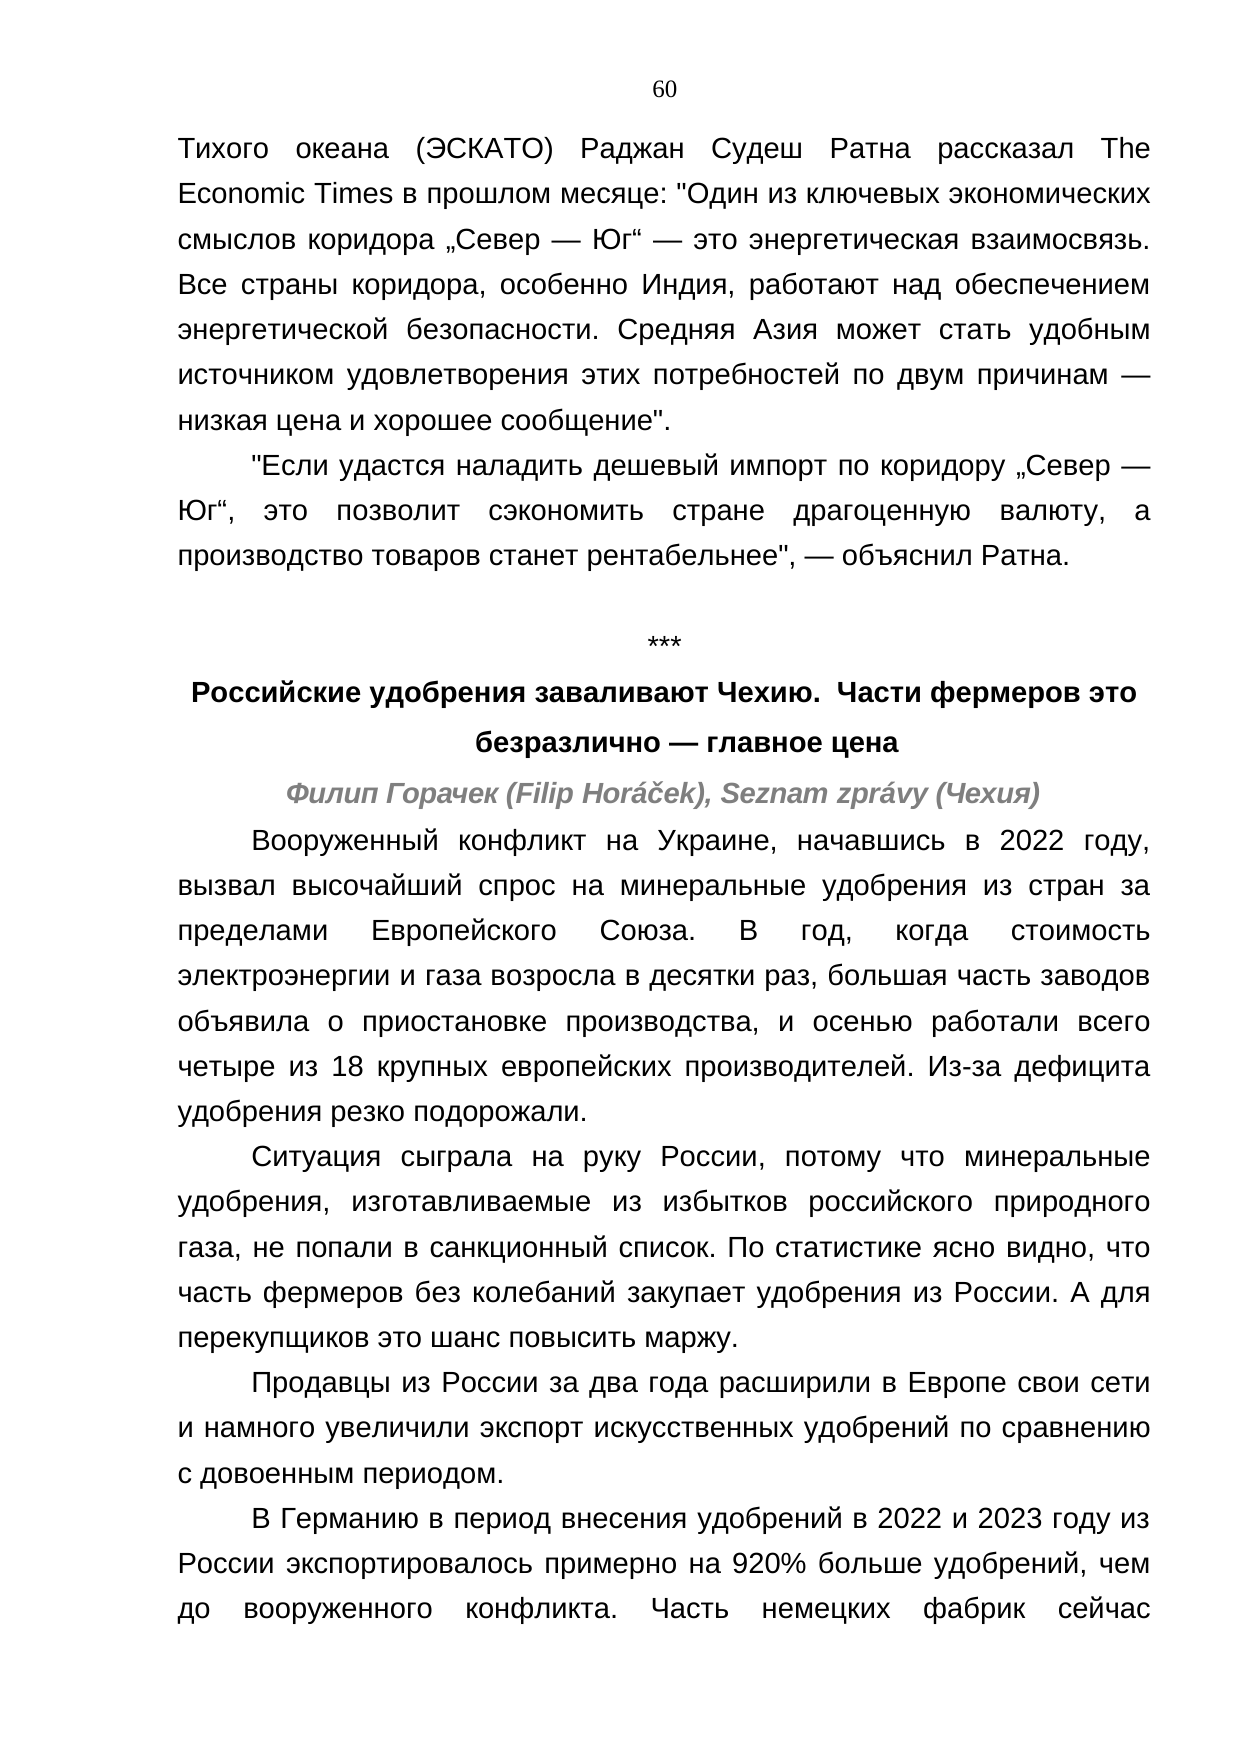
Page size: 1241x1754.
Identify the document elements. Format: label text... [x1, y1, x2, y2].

text *** [177, 629, 1152, 663]
text Вооруженный конфликт на Украине, начавшись в 2022 году, вызвал высочайший спрос на минеральные удобрения из стран за пределами Европейского Союза. В год, когда стоимость электроэнергии и газа возросла в десятки раз, большая часть заводов объявила о приостановке производства, и осенью работали всего четыре из 18 крупных европейских производителей. Из-за дефицита удобрения резко подорожали. [177, 823, 1152, 1127]
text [177, 131, 1152, 436]
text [177, 1501, 1152, 1625]
text Ситуация сыграла на руку России, потому что минеральные удобрения, изготавливаемые из избытков российского природного газа, не попали в санкционный список. По статистике ясно видно, что часть фермеров без колебаний закупает удобрения из России. А для перекупщиков это шанс повысить маржу. [177, 1139, 1152, 1353]
text Филип Горачек (Filip Horáček), Seznam zprávy (Чехия) [177, 776, 1152, 809]
text Продавцы из России за два года расширили в Европе свои сети и намного увеличили экспорт искусственных удобрений по сравнению с довоенным периодом. [177, 1365, 1152, 1489]
subtitle Российские удобрения заваливают Чехию. Части фермеров это безразлично — главное цена [177, 675, 1152, 759]
text "Если удастся наладить дешевый импорт по коридору „Север — Юг“, это позволит сэкономить стране драгоценную валюту, а производство товаров станет рентабельнее", — объяснил Ратна. [177, 448, 1152, 572]
